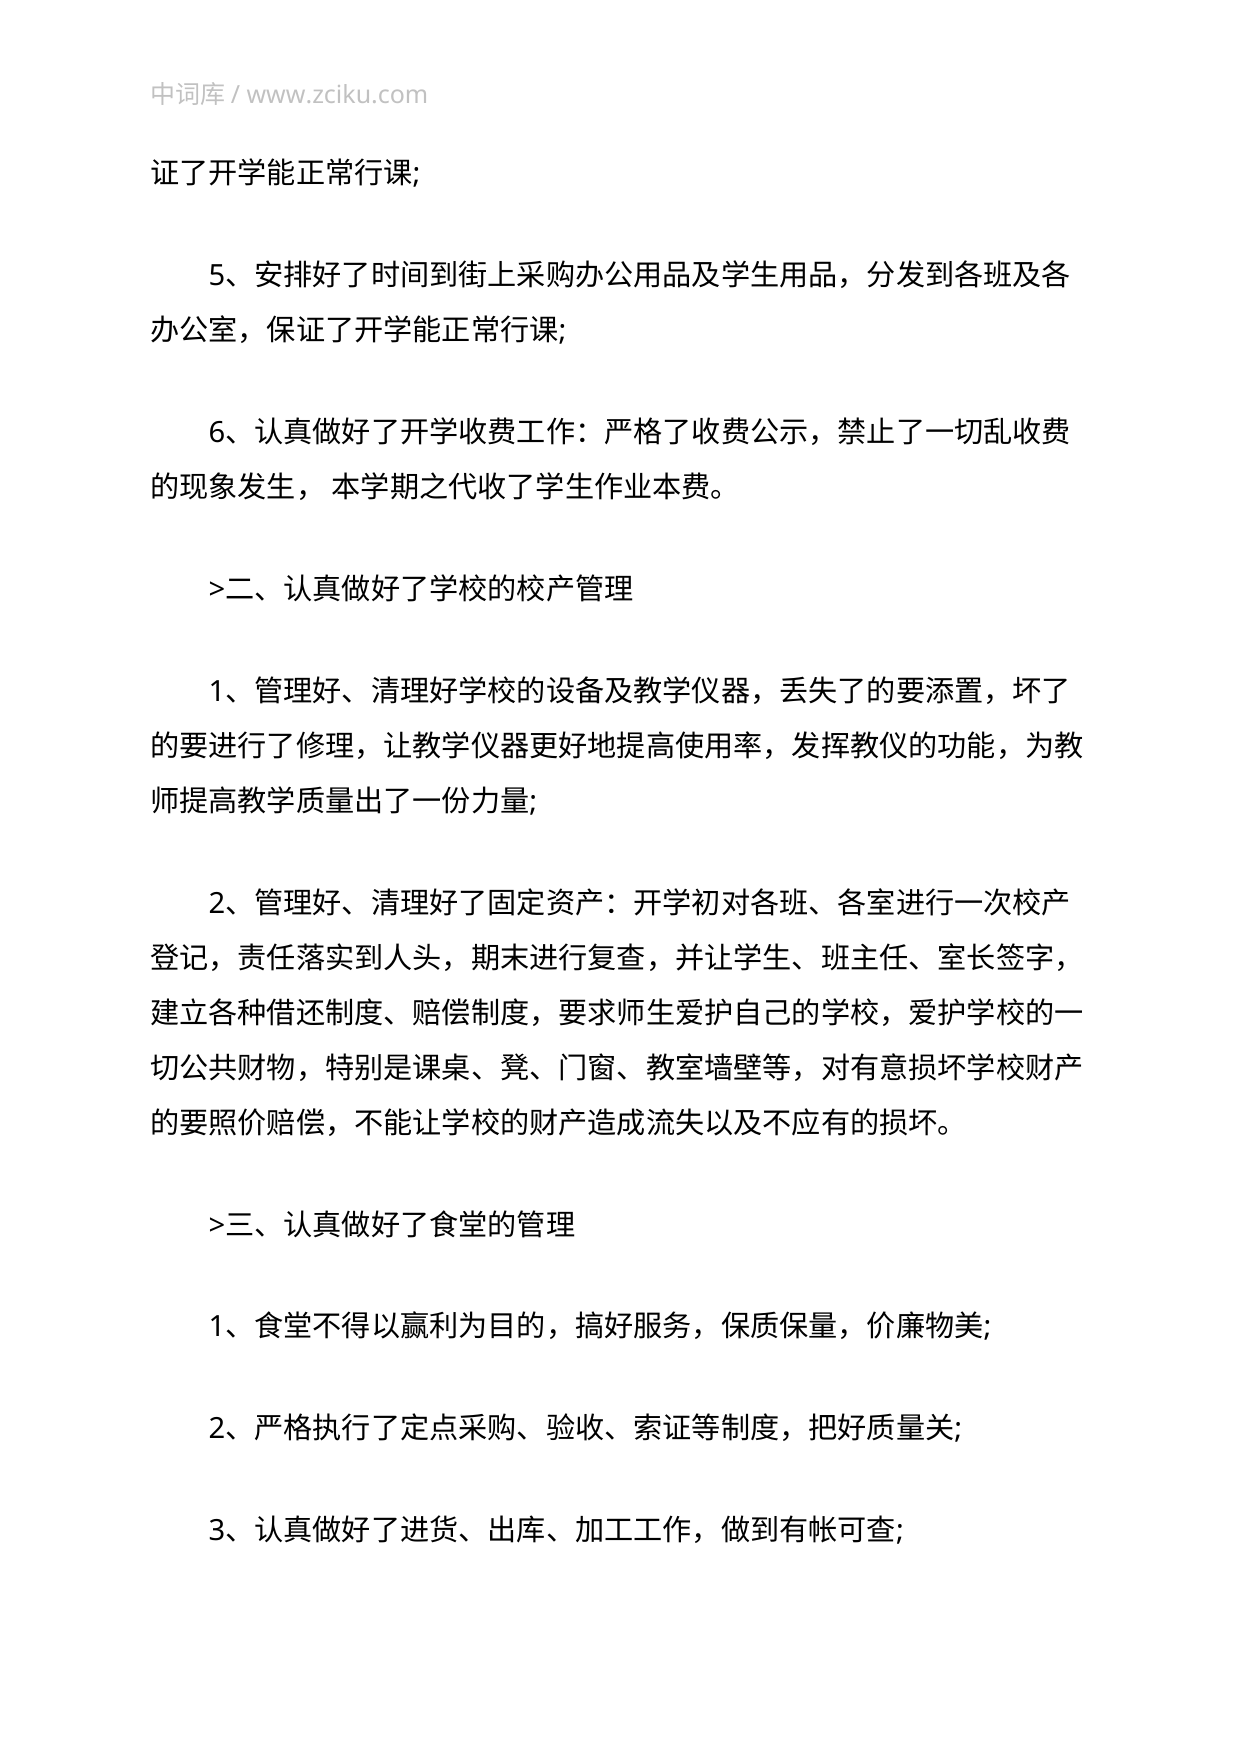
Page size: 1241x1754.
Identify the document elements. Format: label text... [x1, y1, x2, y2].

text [150, 150, 1090, 192]
text 2、严格执行了定点采购、验收、索证等制度，把好质量关; [150, 1405, 1090, 1447]
text 3、认真做好了进货、出库、加工工作，做到有帐可查; [150, 1507, 1090, 1549]
text 1、食堂不得以赢利为目的，搞好服务，保质保量，价廉物美; [150, 1303, 1090, 1345]
text 5、安排好了时间到街上采购办公用品及学生用品，分发到各班及各办公室，保证了开学能正常行课; [150, 252, 1090, 349]
text 2、管理好、清理好了固定资产：开学初对各班、各室进行一次校产登记，责任落实到人头，期末进行复查，并让学生、班主任、室长签字，建立各种借还制度、赔偿制度，要求师生爱护自己的学校，爱护学校的一切公共财物，特别是课桌、凳、门窗、教室墙壁等，对有意损坏学校财产的要照价赔偿，不能让学校的财产造成流失以及不应有的损坏。 [150, 879, 1090, 1142]
text >二、认真做好了学校的校产管理 [150, 566, 1090, 608]
text >三、认真做好了食堂的管理 [150, 1201, 1090, 1243]
text 1、管理好、清理好学校的设备及教学仪器，丢失了的要添置，坏了的要进行了修理，让教学仪器更好地提高使用率，发挥教仪的功能，为教师提高教学质量出了一份力量; [150, 668, 1090, 820]
text 6、认真做好了开学收费工作：严格了收费公示，禁止了一切乱收费的现象发生， 本学期之代收了学生作业本费。 [150, 409, 1090, 506]
